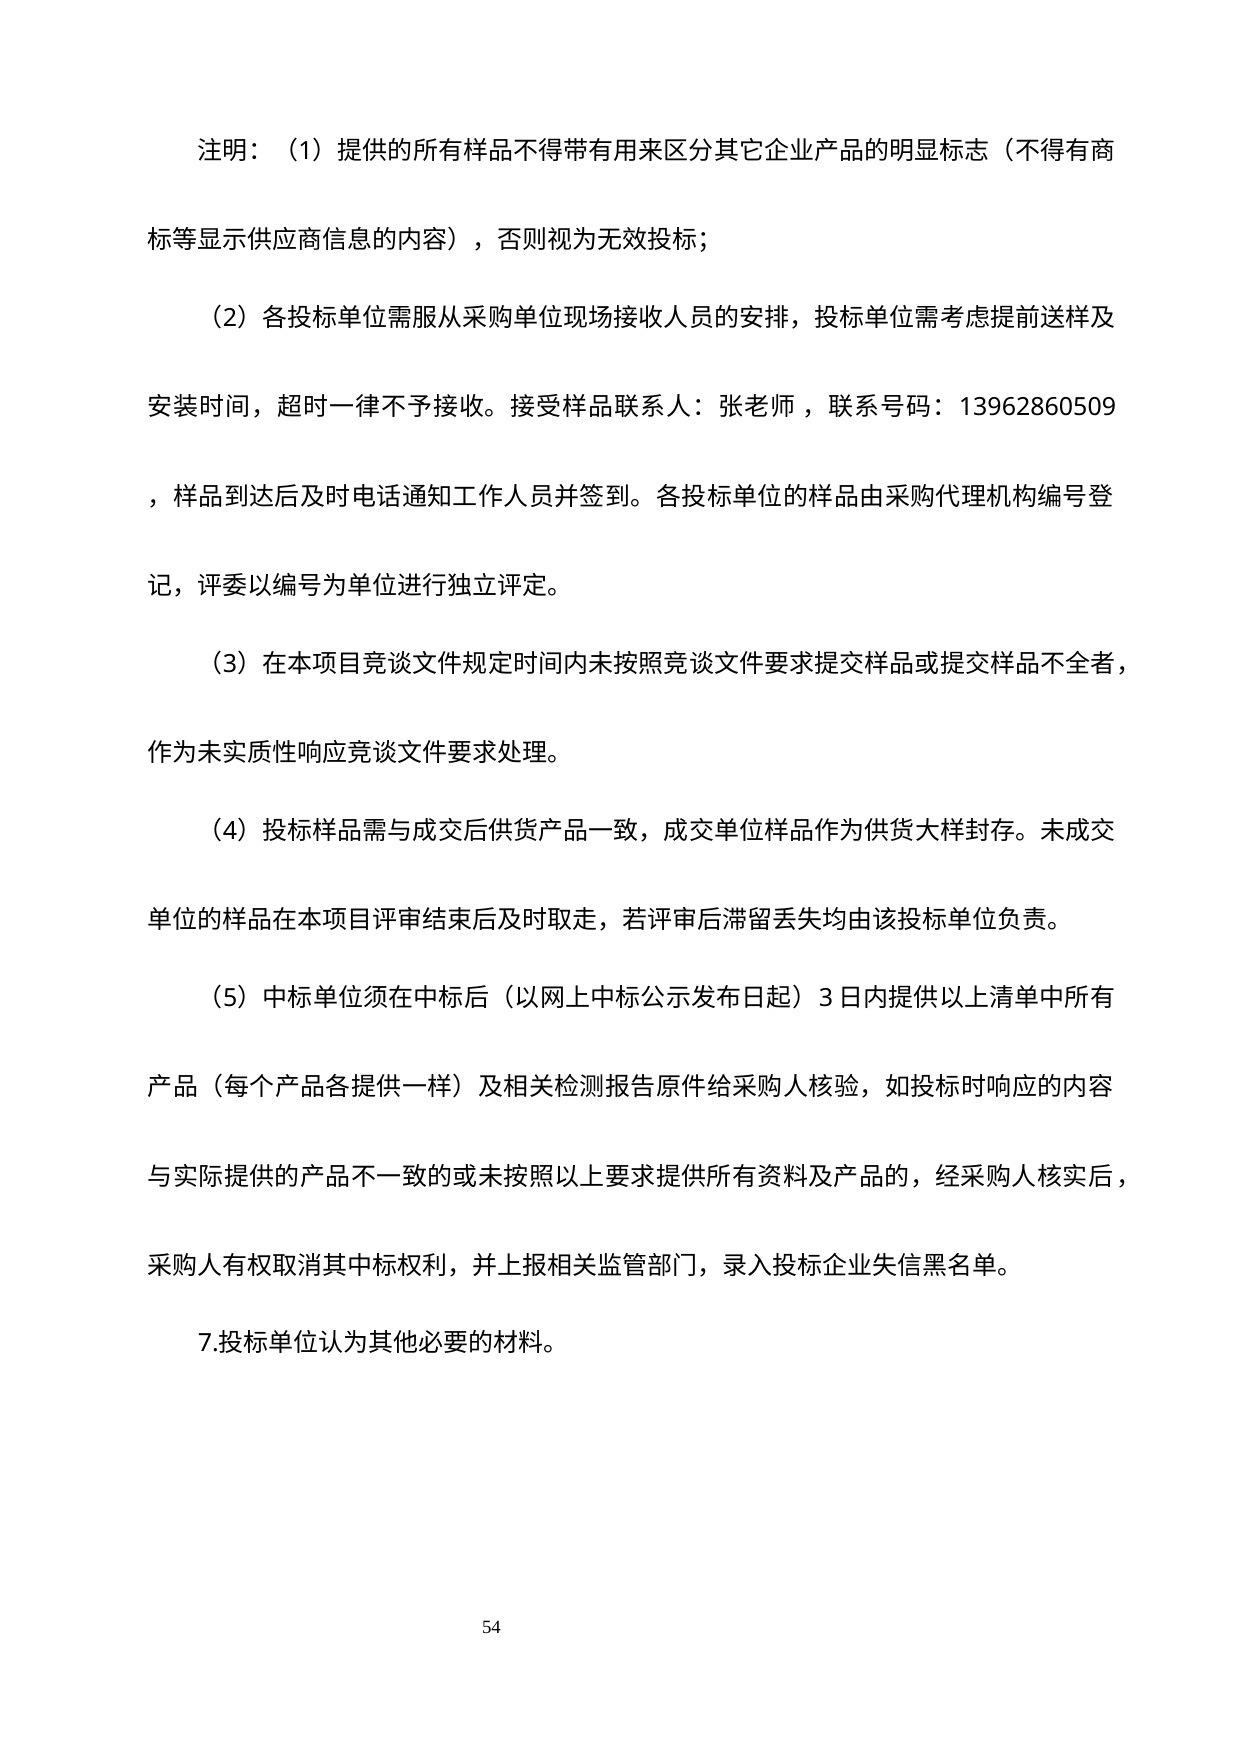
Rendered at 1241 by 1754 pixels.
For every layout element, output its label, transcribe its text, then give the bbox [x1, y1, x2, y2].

text （5）中标单位须在中标后（以网上中标公示发布日起）3日内提供以上清单中所有产品（每个产品各提供一样）及相关检测报告原件给采购人核验，如投标时响应的内容与实际提供的产品不一致的或未按照以上要求提供所有资料及产品的，经采购人核实后，采购人有权取消其中标权利，并上报相关监管部门，录入投标企业失信黑名单。 [148, 966, 1116, 1293]
text （3）在本项目竞谈文件规定时间内未按照竞谈文件要求提交样品或提交样品不全者，作为未实质性响应竞谈文件要求处理。 [148, 631, 1116, 780]
text （4）投标样品需与成交后供货产品一致，成交单位样品作为供货大样封存。未成交单位的样品在本项目评审结束后及时取走，若评审后滞留丢失均由该投标单位负责。 [148, 798, 1116, 947]
text 7.投标单位认为其他必要的材料。 [198, 1311, 1116, 1361]
text 注明：（1）提供的所有样品不得带有用来区分其它企业产品的明显标志（不得有商标等显示供应商信息的内容），否则视为无效投标； [148, 118, 1116, 267]
text （2）各投标单位需服从采购单位现场接收人员的安排，投标单位需考虑提前送样及安装时间，超时一律不予接收。接受样品联系人：张老师 ，联系号码：13962860509 ，样品到达后及时电话通知工作人员并签到。各投标单位的样品由采购代理机构编号登记，评委以编号为单位进行独立评定。 [148, 286, 1116, 613]
